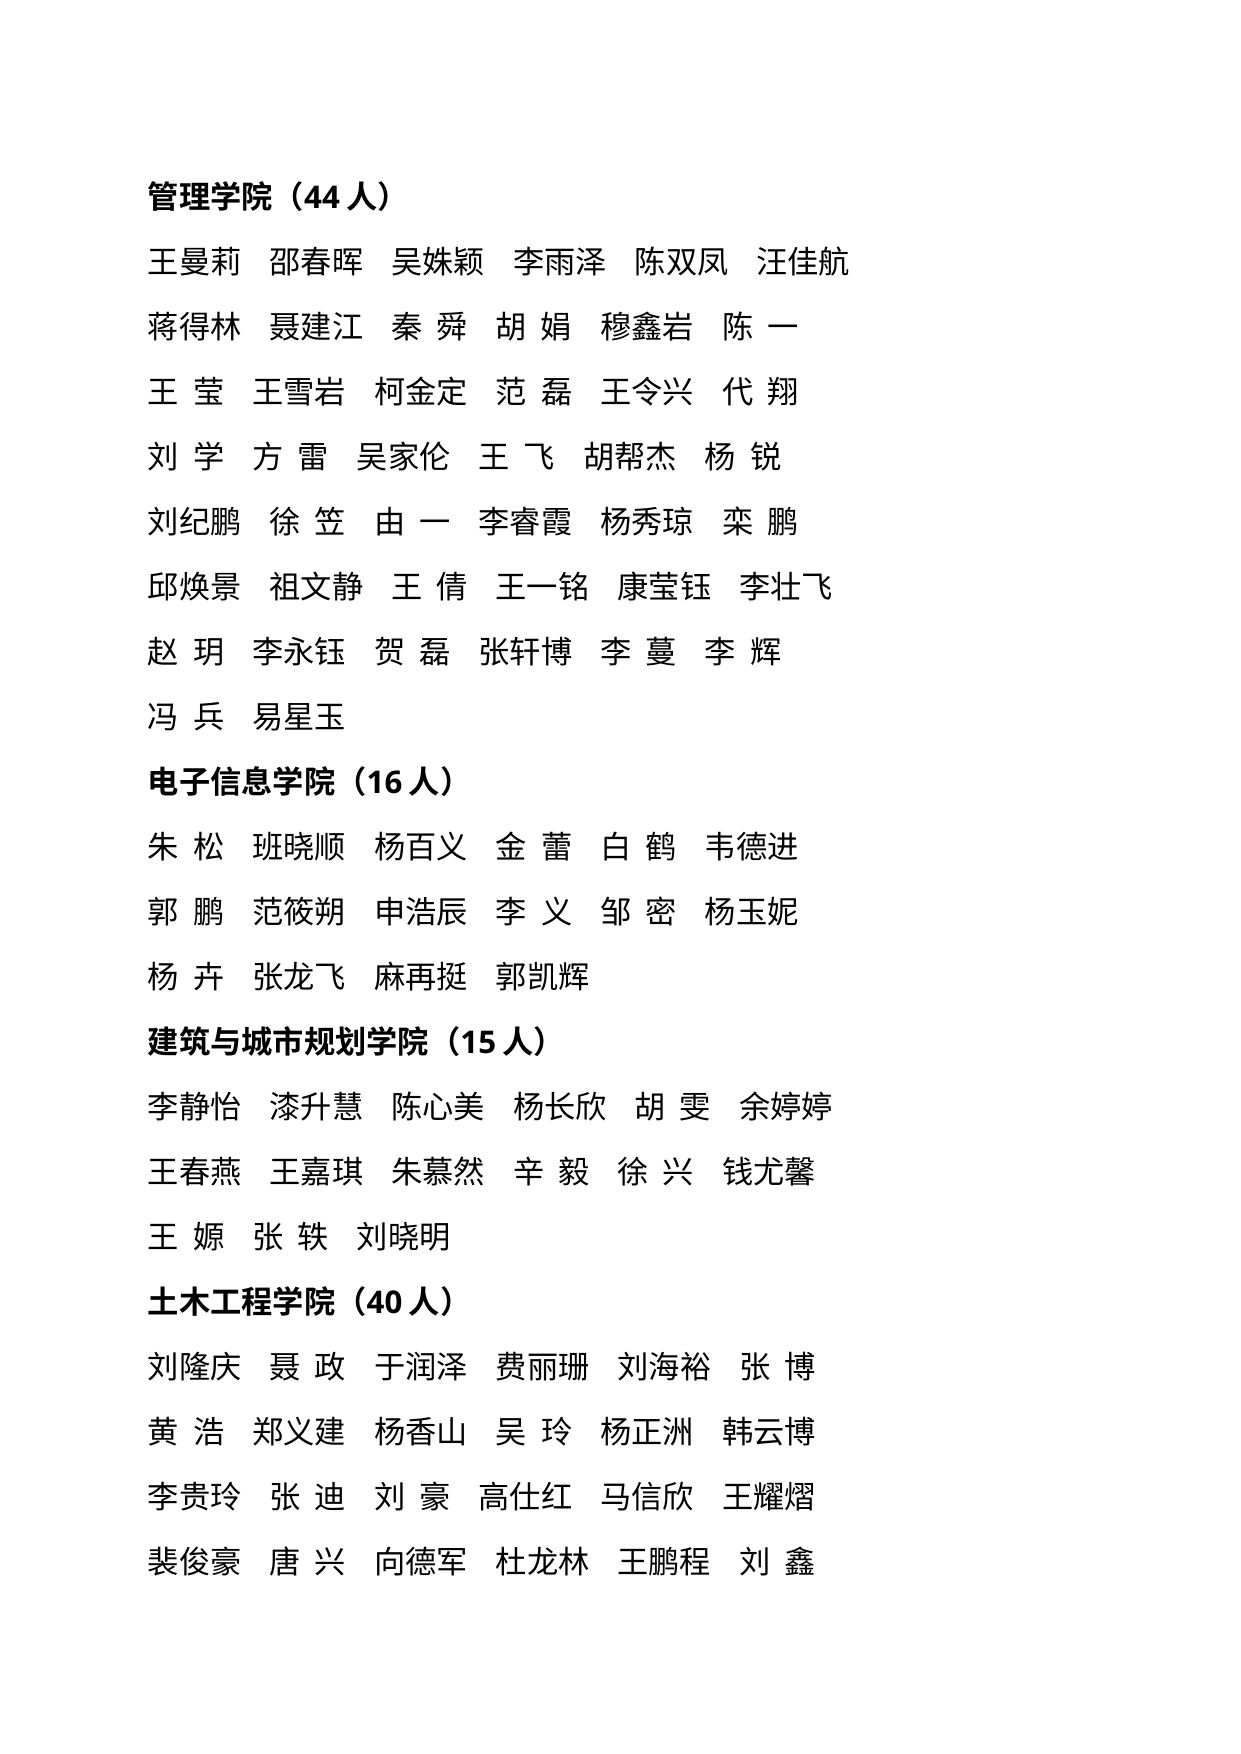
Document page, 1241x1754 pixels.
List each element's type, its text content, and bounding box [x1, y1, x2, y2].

text 刘隆庆 聂 政 于润泽 费丽珊 刘海裕 张 博 [148, 1332, 1092, 1397]
text 建筑与城市规划学院（15人） [148, 1007, 1092, 1072]
text 电子信息学院（16人） [148, 747, 1092, 812]
text 蒋得林 聂建江 秦 舜 胡 娟 穆鑫岩 陈 一 [148, 292, 1092, 357]
text 冯 兵 易星玉 [148, 682, 1092, 747]
text 赵 玥 李永钰 贺 磊 张轩博 李 蔓 李 辉 [148, 617, 1092, 682]
text 李贵玲 张 迪 刘 豪 高仕红 马信欣 王耀熠 [148, 1462, 1092, 1527]
text 裴俊豪 唐 兴 向德军 杜龙林 王鹏程 刘 鑫 [148, 1527, 1092, 1592]
text 邱焕景 祖文静 王 倩 王一铭 康莹钰 李壮飞 [148, 552, 1092, 617]
text 管理学院（44人） [148, 162, 1092, 227]
text 王 嫄 张 轶 刘晓明 [148, 1202, 1092, 1267]
text 王春燕 王嘉琪 朱慕然 辛 毅 徐 兴 钱尤馨 [148, 1137, 1092, 1202]
text 土木工程学院（40人） [148, 1267, 1092, 1332]
text 王 莹 王雪岩 柯金定 范 磊 王令兴 代 翔 [148, 357, 1092, 422]
text 郭 鹏 范筱朔 申浩辰 李 义 邹 密 杨玉妮 [148, 877, 1092, 942]
text 刘纪鹏 徐 笠 由 一 李睿霞 杨秀琼 栾 鹏 [148, 487, 1092, 552]
text 朱 松 班晓顺 杨百义 金 蕾 白 鹤 韦德进 [148, 812, 1092, 877]
text 黄 浩 郑义建 杨香山 吴 玲 杨正洲 韩云博 [148, 1397, 1092, 1462]
text 杨 卉 张龙飞 麻再挺 郭凯辉 [148, 942, 1092, 1007]
text 王曼莉 邵春晖 吴姝颖 李雨泽 陈双凤 汪佳航 [148, 227, 1092, 292]
text 刘 学 方 雷 吴家伦 王 飞 胡帮杰 杨 锐 [148, 422, 1092, 487]
text 李静怡 漆升慧 陈心美 杨长欣 胡 雯 余婷婷 [148, 1072, 1092, 1137]
